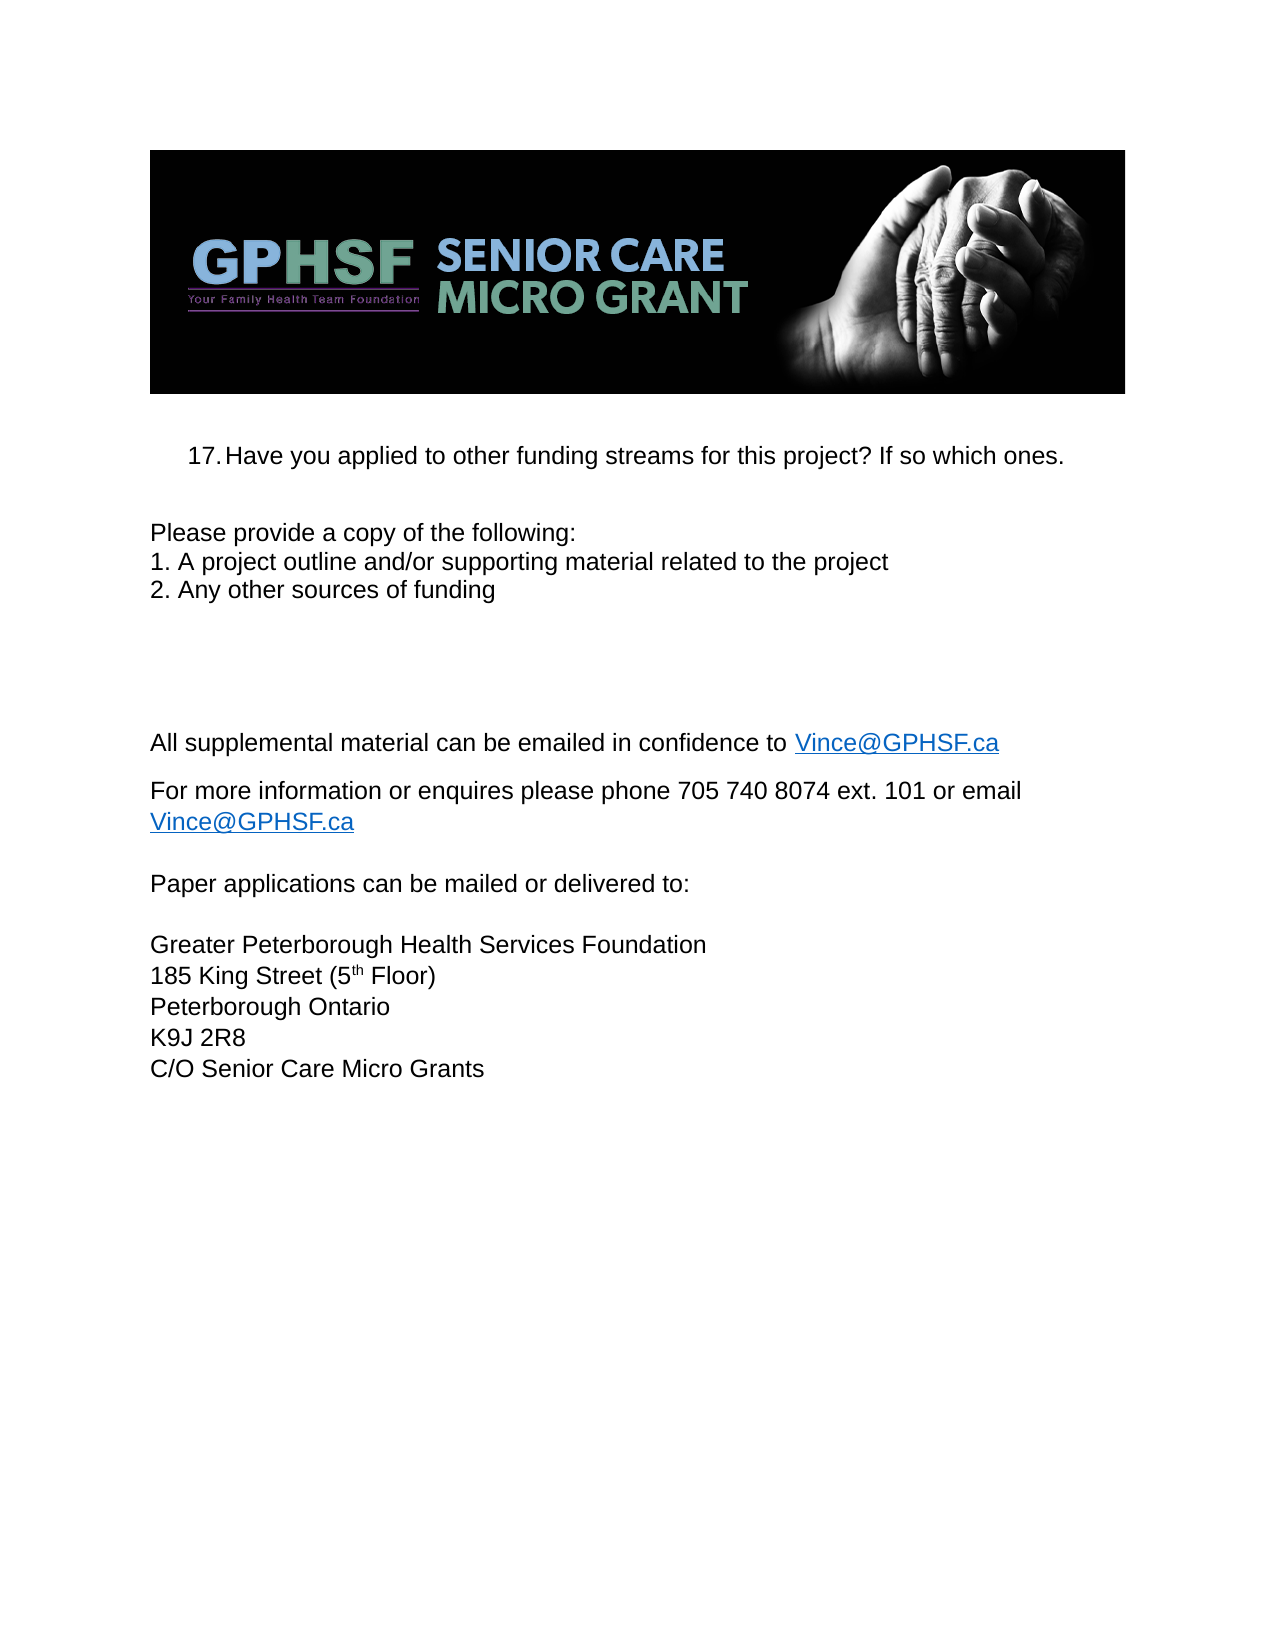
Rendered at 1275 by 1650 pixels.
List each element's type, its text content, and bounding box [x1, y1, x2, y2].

text For more information or enquires please phone 705 740 8074 ext. 101 or email Vince@GPHSF.ca [150, 776, 1125, 836]
text 185 King Street (5th Floor) [150, 961, 1125, 990]
text C/O Senior Care Micro Grants [150, 1054, 1125, 1083]
text Paper applications can be mailed or delivered to: [150, 869, 1125, 898]
text All supplemental material can be emailed in confidence to Vince@GPHSF.ca [150, 728, 1125, 757]
picture [150, 150, 1125, 394]
text Peterborough Ontario [150, 992, 1125, 1021]
text Greater Peterborough Health Services Foundation [150, 930, 1125, 959]
text Please provide a copy of the following: [150, 518, 1125, 547]
text K9J 2R8 [150, 1023, 1125, 1052]
list Have you applied to other funding streams for this project? If so which ones. [187, 441, 1125, 470]
text 1. A project outline and/or supporting material related to the project 2. Any other sources of funding [150, 547, 1125, 604]
